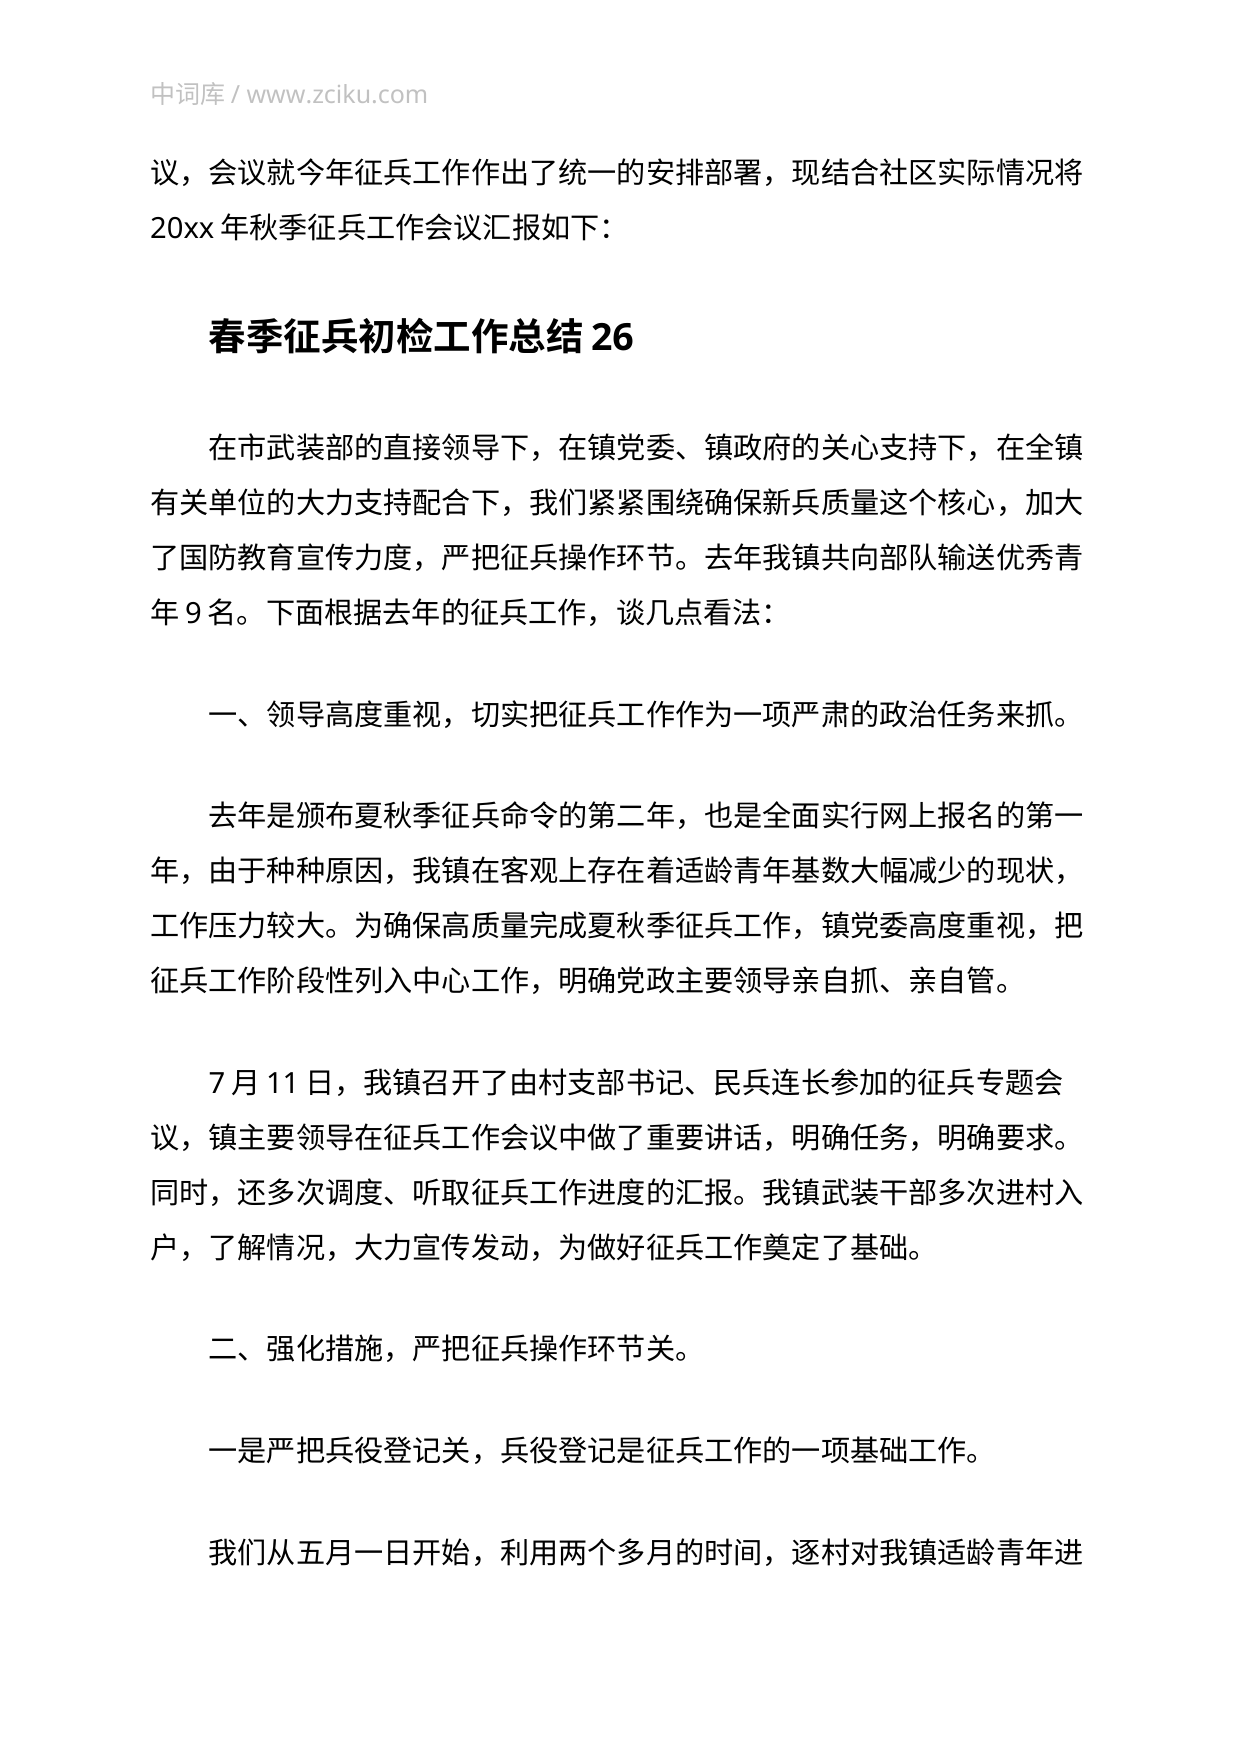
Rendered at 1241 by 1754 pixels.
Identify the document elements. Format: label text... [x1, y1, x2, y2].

text 去年是颁布夏秋季征兵命令的第二年，也是全面实行网上报名的第一年，由于种种原因，我镇在客观上存在着适龄青年基数大幅减少的现状，工作压力较大。为确保高质量完成夏秋季征兵工作，镇党委高度重视，把征兵工作阶段性列入中心工作，明确党政主要领导亲自抓、亲自管。 [150, 793, 1090, 1000]
text 一、领导高度重视，切实把征兵工作作为一项严肃的政治任务来抓。 [150, 691, 1090, 733]
text 一是严把兵役登记关，兵役登记是征兵工作的一项基础工作。 [150, 1428, 1090, 1470]
text 春季征兵初检工作总结26 [150, 307, 1090, 361]
text 7月11日，我镇召开了由村支部书记、民兵连长参加的征兵专题会议，镇主要领导在征兵工作会议中做了重要讲话，明确任务，明确要求。同时，还多次调度、听取征兵工作进度的汇报。我镇武装干部多次进村入户，了解情况，大力宣传发动，为做好征兵工作奠定了基础。 [150, 1059, 1090, 1266]
text 二、强化措施，严把征兵操作环节关。 [150, 1326, 1090, 1368]
text 在市武装部的直接领导下，在镇党委、镇政府的关心支持下，在全镇有关单位的大力支持配合下，我们紧紧围绕确保新兵质量这个核心，加大了国防教育宣传力度，严把征兵操作环节。去年我镇共向部队输送优秀青年9名。下面根据去年的征兵工作，谈几点看法： [150, 424, 1090, 632]
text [150, 1529, 1090, 1572]
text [150, 150, 1090, 247]
